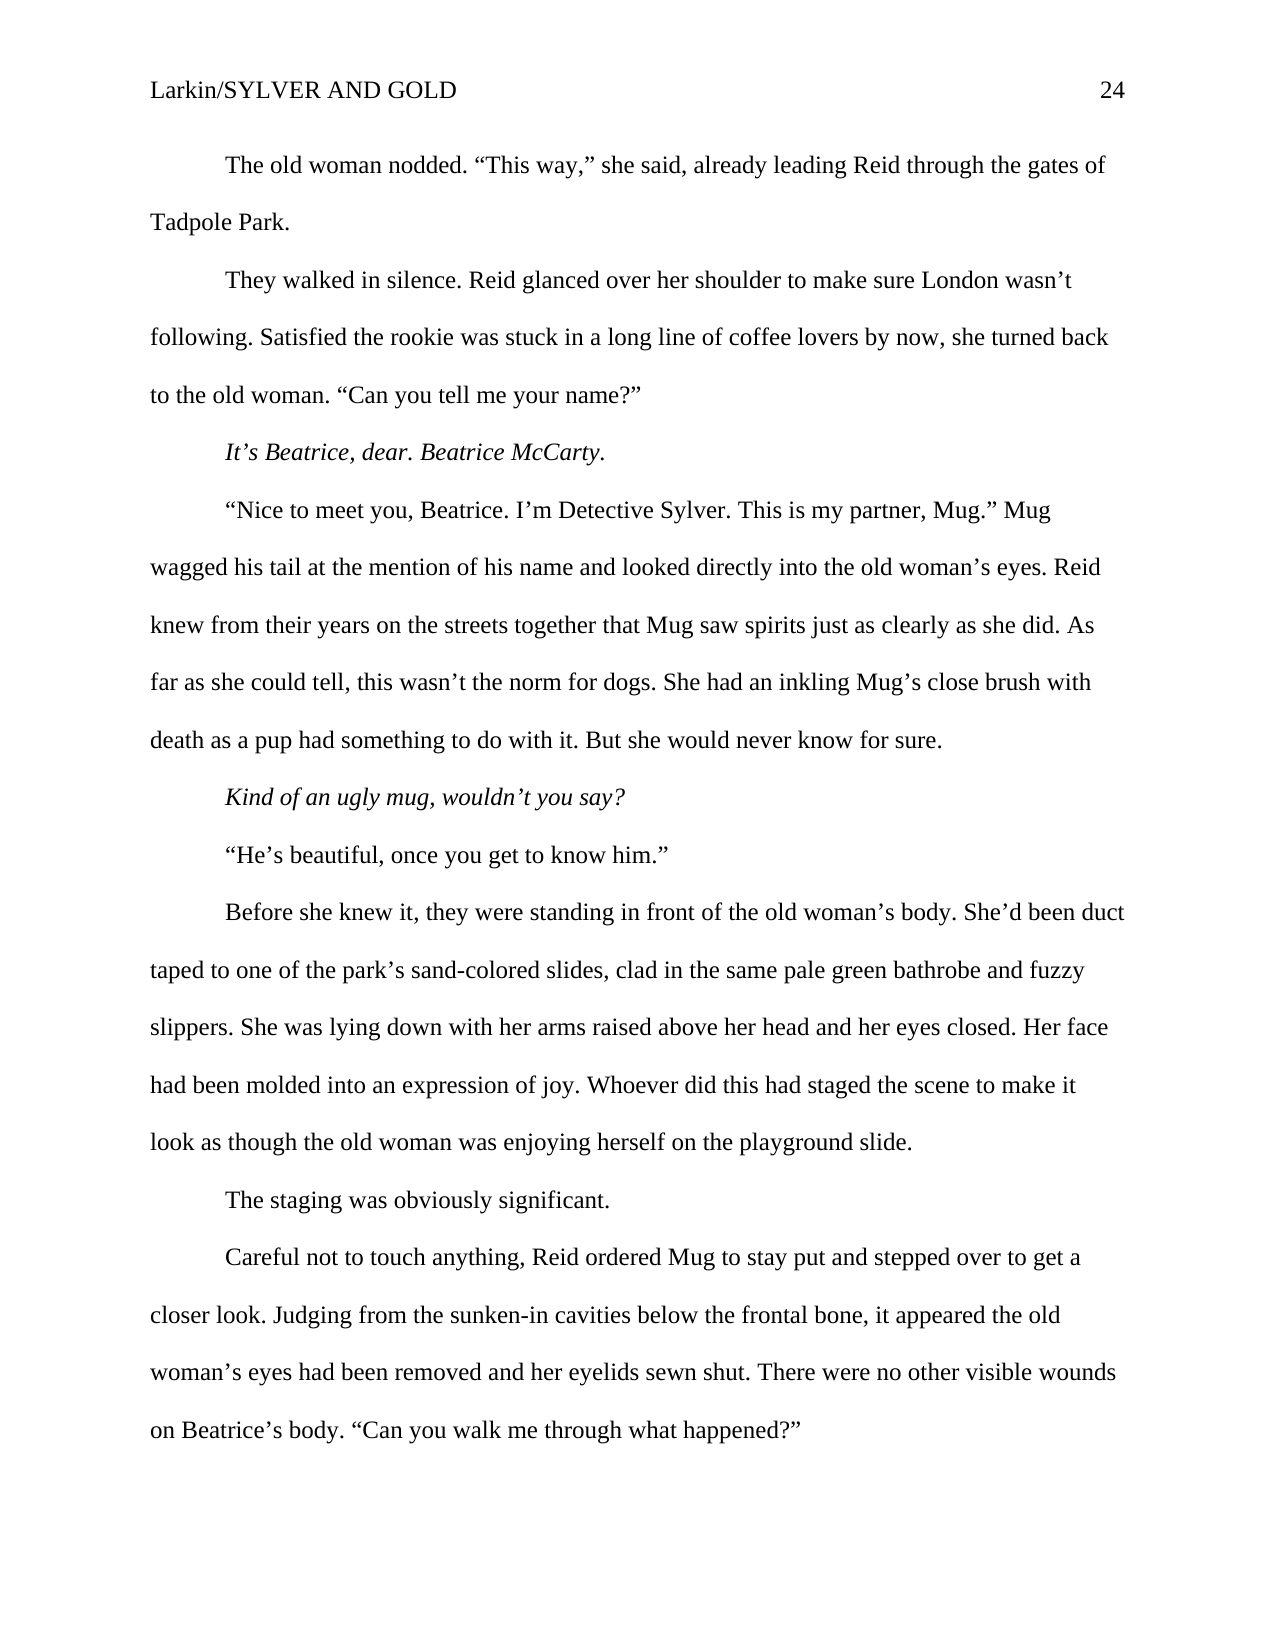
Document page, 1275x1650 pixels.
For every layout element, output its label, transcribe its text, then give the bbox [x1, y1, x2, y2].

text They walked in silence. Reid glanced over her shoulder to make sure London wasn’t following. Satisfied the rookie was stuck in a long line of coffee lovers by now, she turned back to the old woman. “Can you tell me your name?” [150, 265, 1125, 409]
text “He’s beautiful, once you get to know him.” [150, 840, 1125, 869]
text “Nice to meet you, Beatrice. I’m Detective Sylver. This is my partner, Mug.” Mug wagged his tail at the mention of his name and looked directly into the old woman’s eyes. Reid knew from their years on the streets together that Mug saw spirits just as clearly as she did. As far as she could tell, this wasn’t the norm for dogs. She had an inkling Mug’s close brush with death as a pup had something to do with it. But she would never know for sure. [150, 495, 1125, 754]
text Careful not to touch anything, Reid ordered Mug to stay put and stepped over to get a closer look. Judging from the sunken-in cavities below the frontal bone, it appeared the old woman’s eyes had been removed and her eyelids sewn shut. There were no other visible wounds on Beatrice’s body. “Can you walk me through what happened?” [150, 1242, 1125, 1444]
text It’s Beatrice, dear. Beatrice McCarty. [150, 437, 1125, 466]
text The staging was obviously significant. [150, 1185, 1125, 1214]
text Before she knew it, they were standing in front of the old woman’s body. She’d been duct taped to one of the park’s sand-colored slides, clad in the same pale green bathrobe and fuzzy slippers. She was lying down with her arms raised above her head and her eyes closed. Her face had been molded into an expression of joy. Whoever did this had staged the scene to make it look as though the old woman was enjoying herself on the playground slide. [150, 897, 1125, 1156]
text Kind of an ugly mug, wouldn’t you say? [150, 782, 1125, 811]
text The old woman nodded. “This way,” she said, already leading Reid through the gates of Tadpole Park. [150, 150, 1125, 236]
